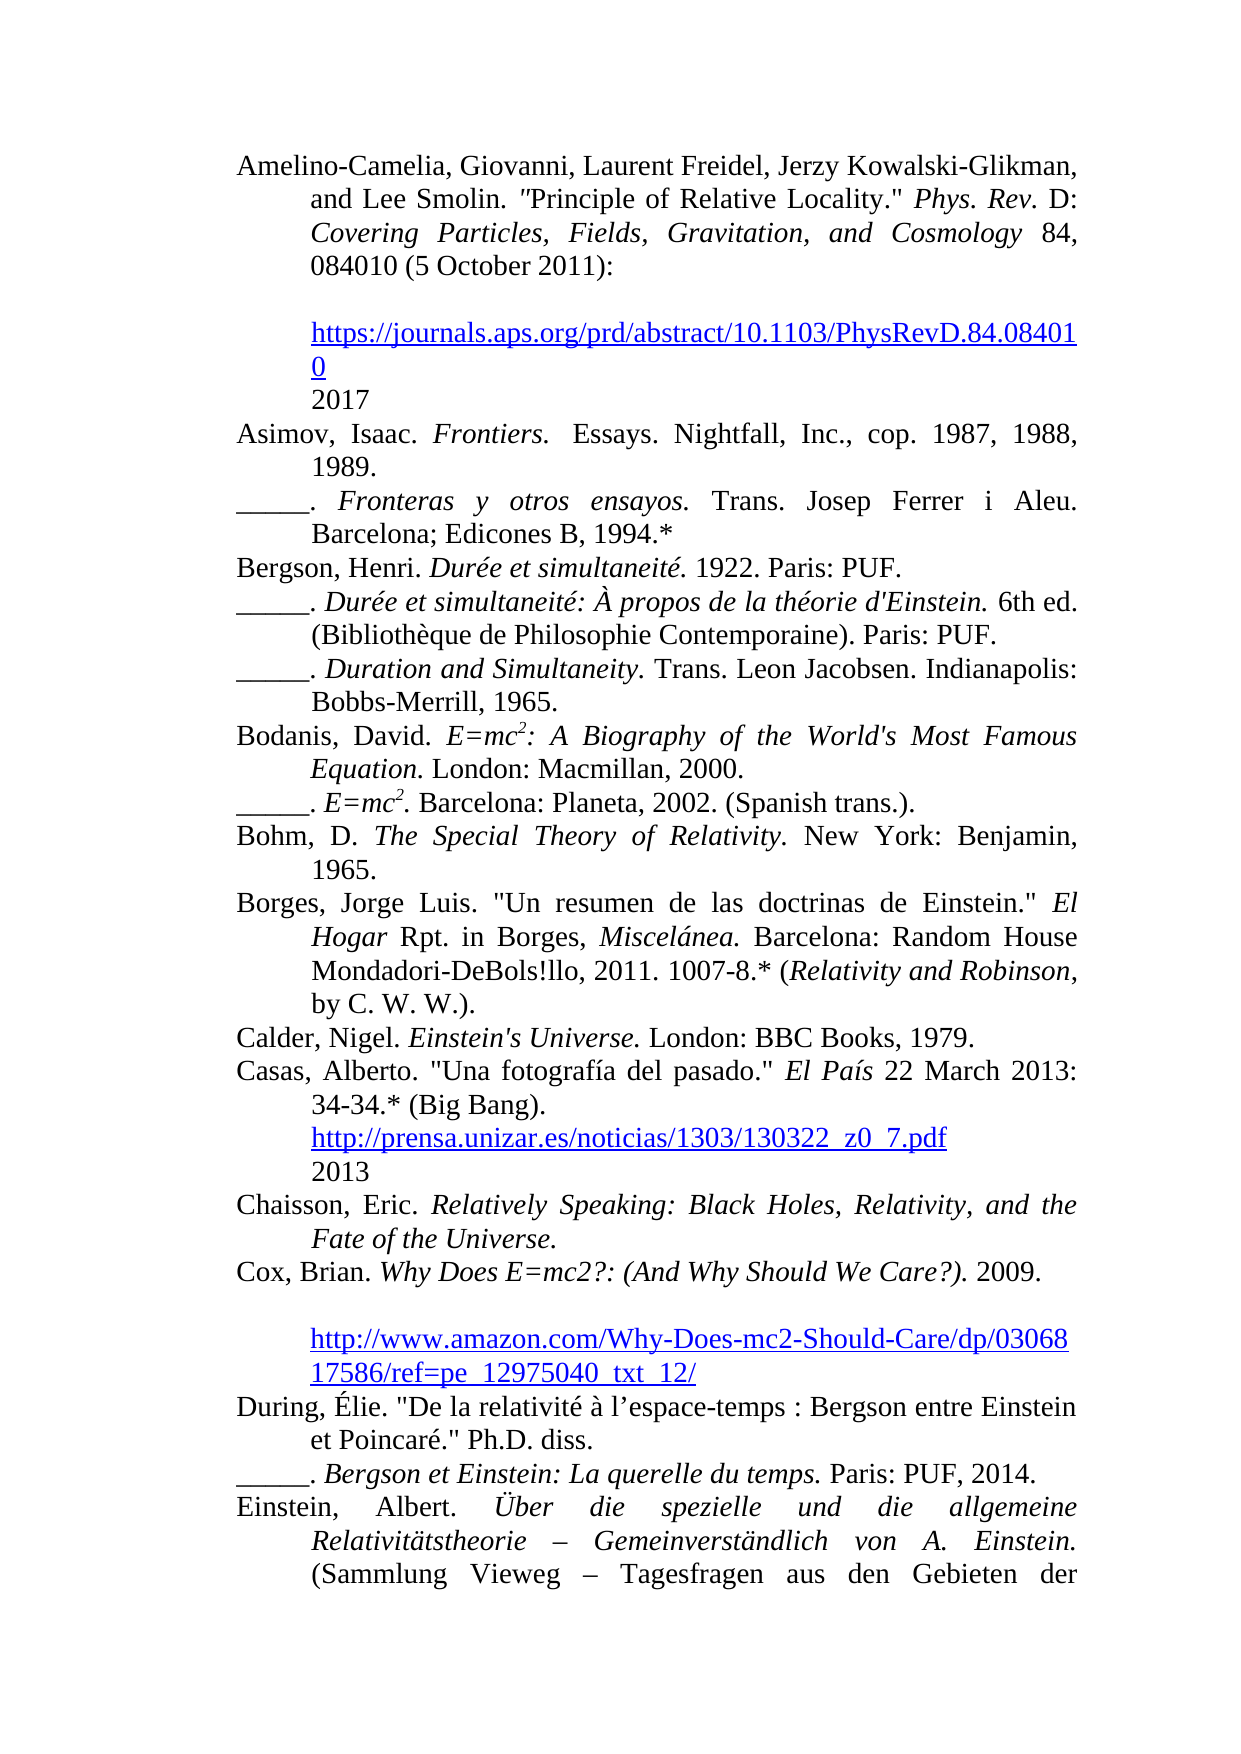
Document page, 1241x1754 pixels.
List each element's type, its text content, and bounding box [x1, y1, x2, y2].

subtitle Amelino-Camelia, Giovanni, Laurent Freidel, Jerzy Kowalski-Glikman, and Lee Smolin. "Principle of Relative Locality." Phys. Rev. D: Covering Particles, Fields, Gravitation, and Cosmology 84, 084010 (5 October 2011): [236, 148, 1078, 282]
text Borges, Jorge Luis. "Un resumen de las doctrinas de Einstein." El Hogar Rpt. in Borges, Miscelánea. Barcelona: Random House Mondadori-DeBols!llo, 2011. 1007-8.* (Relativity and Robinson, by C. W. W.). [236, 886, 1078, 1020]
text Bodanis, David. E=mc2: A Biography of the World's Most Famous Equation. London: Macmillan, 2000. [236, 718, 1078, 785]
text _____. Durée et simultaneité: À propos de la théorie d'Einstein. 6th ed. (Bibliothèque de Philosophie Contemporaine). Paris: PUF. [236, 584, 1078, 651]
text https://journals.aps.org/prd/abstract/10.1103/PhysRevD.84.084010 [236, 282, 1078, 382]
text _____. Duration and Simultaneity. Trans. Leon Jacobsen. Indianapolis: Bobbs-Merrill, 1965. [236, 651, 1078, 718]
text _____. Fronteras y otros ensayos. Trans. Josep Ferrer i Aleu. Barcelona; Edicones B, 1994.* [236, 483, 1078, 550]
text Calder, Nigel. Einstein's Universe. London: BBC Books, 1979. [236, 1020, 1078, 1053]
text During, Élie. "De la relativité à l’espace-temps : Bergson entre Einstein et Poincaré." Ph.D. diss. [236, 1389, 1078, 1456]
text _____. E=mc2. Barcelona: Planeta, 2002. (Spanish trans.). [236, 785, 1078, 818]
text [236, 1489, 1078, 1590]
text 2017 [236, 382, 1078, 416]
text Asimov, Isaac. Frontiers. Essays. Nightfall, Inc., cop. 1987, 1988, 1989. [236, 416, 1078, 483]
text Cox, Brian. Why Does E=mc2?: (And Why Should We Care?). 2009. [236, 1254, 1078, 1288]
text 2013 [236, 1154, 1078, 1187]
text Chaisson, Eric. Relatively Speaking: Black Holes, Relativity, and the Fate of the Universe. [236, 1187, 1078, 1254]
text Bohm, D. The Special Theory of Relativity. New York: Benjamin, 1965. [236, 818, 1078, 886]
text _____. Bergson et Einstein: La querelle du temps. Paris: PUF, 2014. [236, 1456, 1078, 1489]
text Bergson, Henri. Durée et simultaneité. 1922. Paris: PUF. [236, 550, 1078, 584]
text Casas, Alberto. "Una fotografía del pasado." El País 22 March 2013: 34-34.* (Big Bang). [236, 1053, 1078, 1120]
text http://prensa.unizar.es/noticias/1303/130322_z0_7.pdf [236, 1120, 1078, 1154]
text http://www.amazon.com/Why-Does-mc2-Should-Care/dp/0306817586/ref=pe_12975040_txt_12/ [236, 1288, 1078, 1389]
